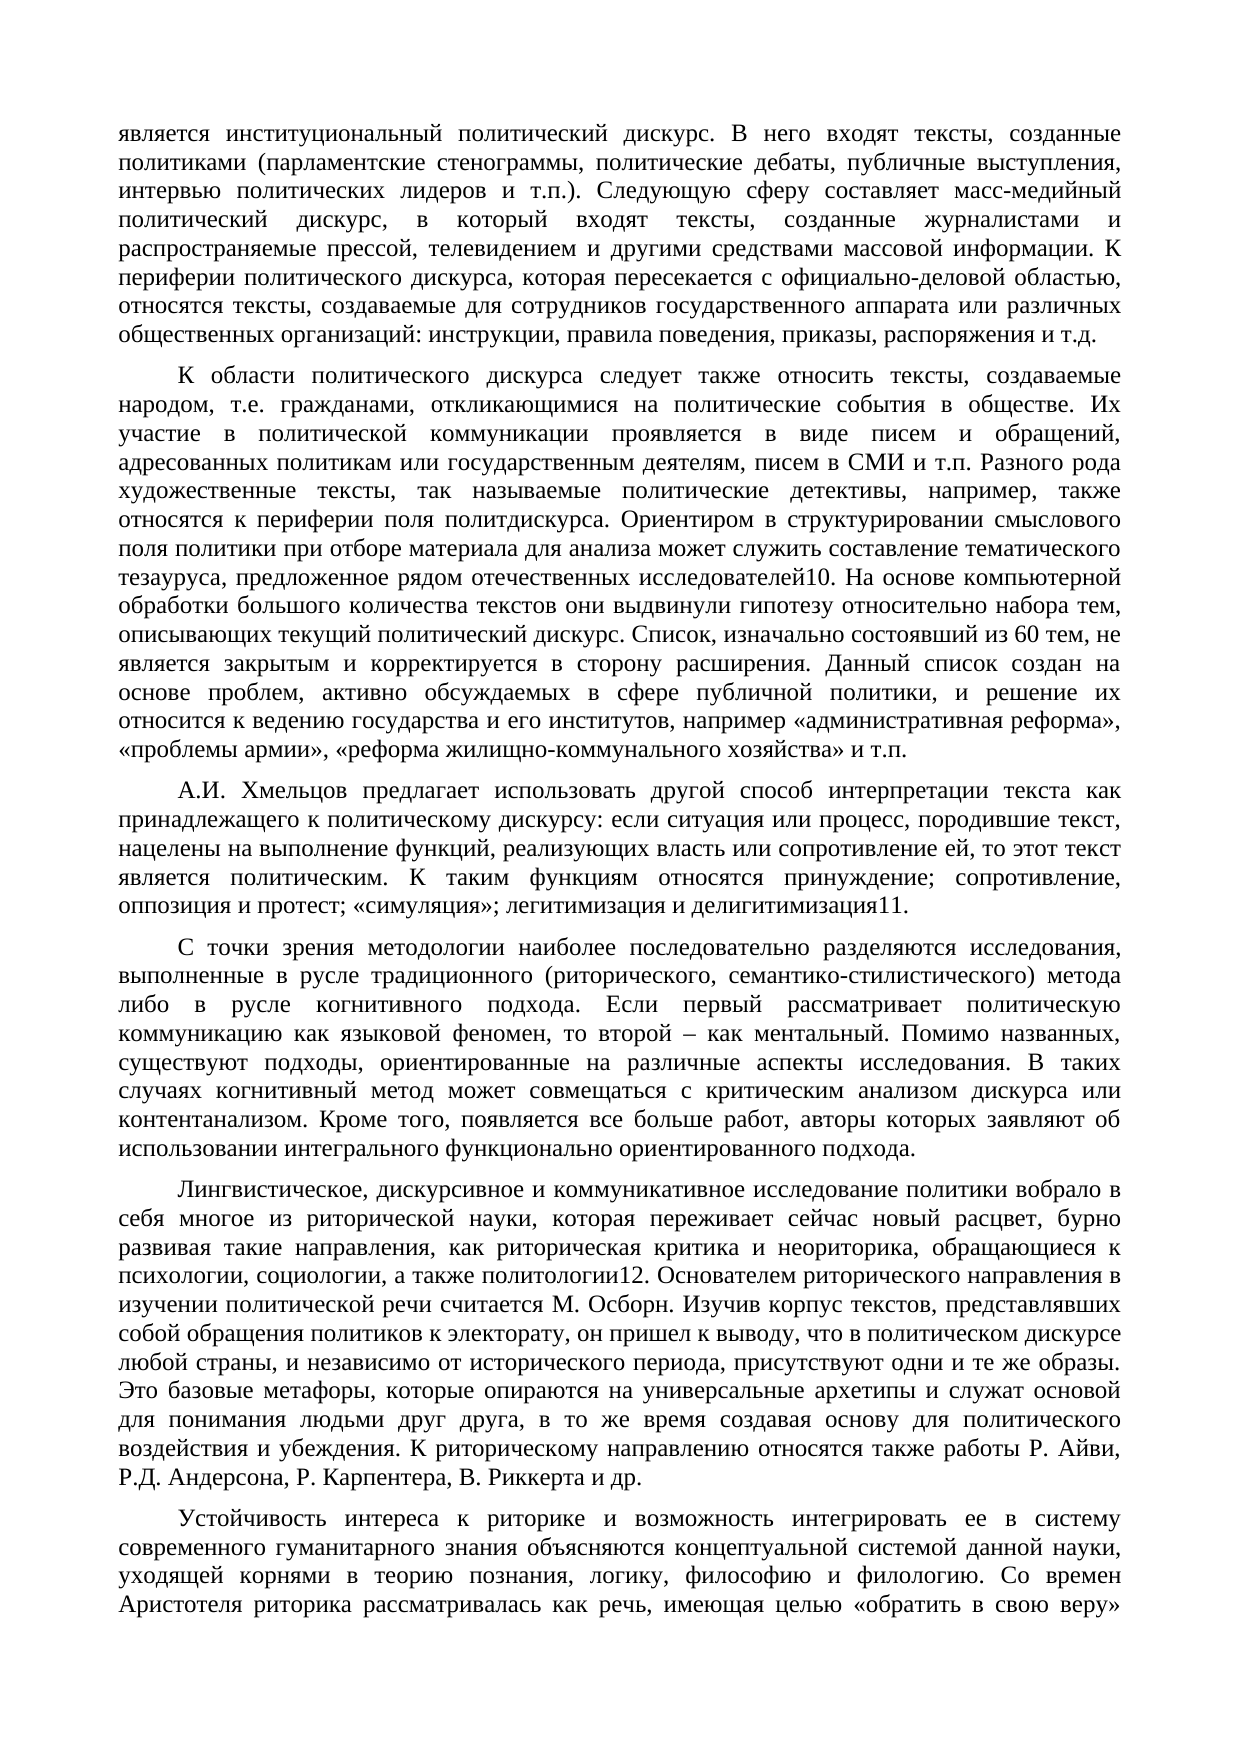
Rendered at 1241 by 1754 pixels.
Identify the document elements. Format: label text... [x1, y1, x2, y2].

text К области политического дискурса следует также относить тексты, создаваемые народом, т.е. гражданами, откликающимися на политические события в обществе. Их участие в политической коммуникации проявляется в виде писем и обращений, адресованных политикам или государственным деятелям, писем в СМИ и т.п. Разного рода художественные тексты, так называемые политические детективы, например, также относятся к периферии поля политдискурса. Ориентиром в структурировании смыслового поля политики при отборе материала для анализа может служить составление тематического тезауруса, предложенное рядом отечественных исследователей10. На основе компьютерной обработки большого количества текстов они выдвинули гипотезу относительно набора тем, описывающих текущий политический дискурс. Список, изначально состоявший из 60 тем, не является закрытым и корректируется в сторону расширения. Данный список создан на основе проблем, активно обсуждаемых в сфере публичной политики, и решение их относится к ведению государства и его институтов, например «административная реформа», «проблемы армии», «реформа жилищно-коммунального хозяйства» и т.п. [118, 361, 1122, 763]
text С точки зрения методологии наиболее последовательно разделяются исследования, выполненные в русле традиционного (риторического, семантико-стилистического) метода либо в русле когнитивного подхода. Если первый рассматривает политическую коммуникацию как языковой феномен, то второй – как ментальный. Помимо названных, существуют подходы, ориентированные на различные аспекты исследования. В таких случаях когнитивный метод может совмещаться с критическим анализом дискурса или контентанализом. Кроме того, появляется все больше работ, авторы которых заявляют об использовании интегрального функционально ориентированного подхода. [118, 932, 1122, 1162]
text Лингвистическое, дискурсивное и коммуникативное исследование политики вобрало в себя многое из риторической науки, которая переживает сейчас новый расцвет, бурно развивая такие направления, как риторическая критика и неориторика, обращающиеся к психологии, социологии, а также политологии12. Основателем риторического направления в изучении политической речи считается М. Осборн. Изучив корпус текстов, представлявших собой обращения политиков к электорату, он пришел к выводу, что в политическом дискурсе любой страны, и независимо от исторического периода, присутствуют одни и те же образы. Это базовые метафоры, которые опираются на универсальные архетипы и служат основой для понимания людьми друг друга, в то же время создавая основу для политического воздействия и убеждения. К риторическому направлению относятся также работы Р. Айви, Р.Д. Андерсона, Р. Карпентера, В. Риккерта и др. [118, 1174, 1122, 1491]
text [118, 1503, 1122, 1618]
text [118, 118, 1122, 348]
text А.И. Хмельцов предлагает использовать другой способ интерпретации текста как принадлежащего к политическому дискурсу: если ситуация или процесс, породившие текст, нацелены на выполнение функций, реализующих власть или сопротивление ей, то этот текст является политическим. К таким функциям относятся принуждение; сопротивление, оппозиция и протест; «симуляция»; легитимизация и делигитимизация11. [118, 776, 1122, 919]
